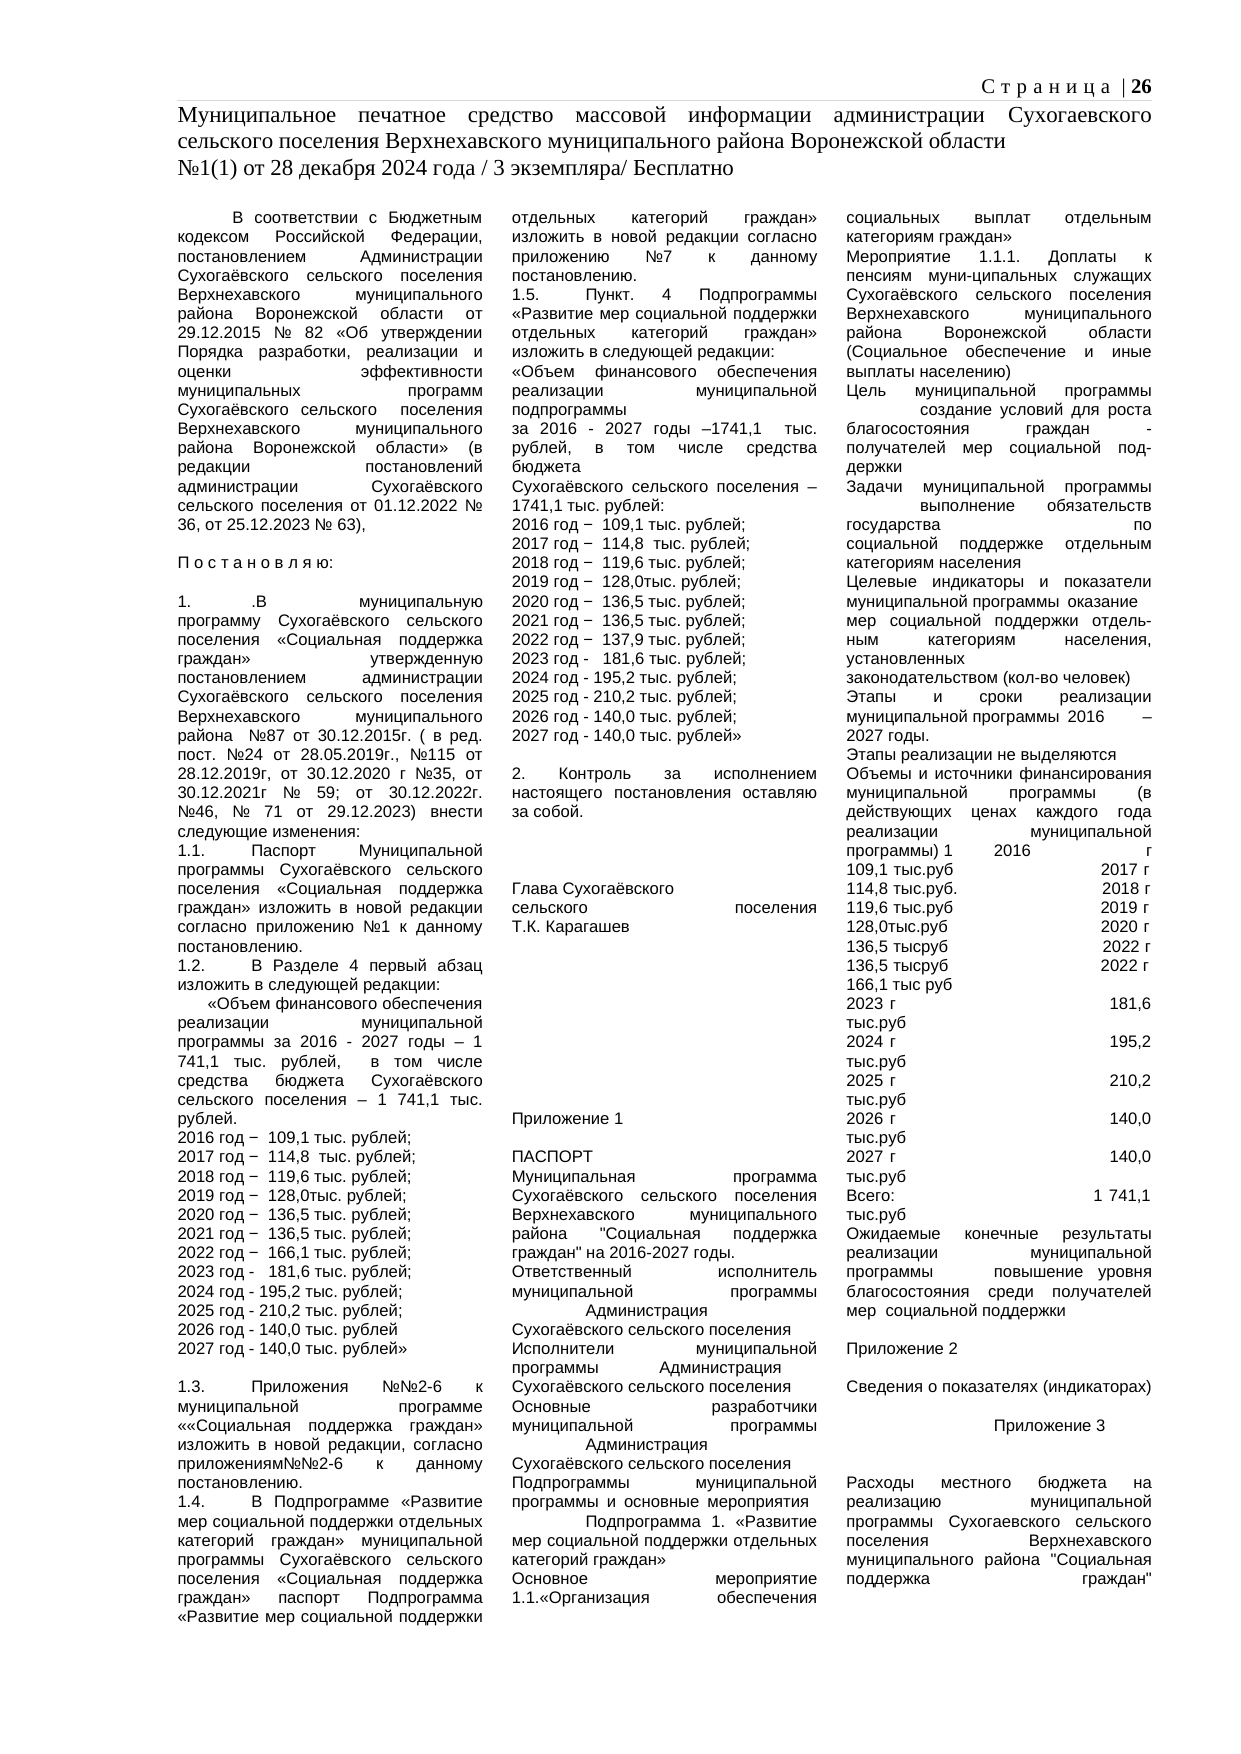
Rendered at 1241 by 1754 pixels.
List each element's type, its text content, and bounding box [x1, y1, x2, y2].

text 2024 год - 195,2 тыс. рублей; [512, 668, 817, 687]
text Муниципальная программа Сухогаёвского сельского поселения Верхнехавского муниципального района "Социальная поддержка граждан" на 2016-2027 годы. [512, 1166, 817, 1262]
text 1.1. Паспорт Муниципальной программы Сухогаёвского сельского поселения «Социальная поддержка граждан» изложить в новой редакции согласно приложению №1 к данному постановлению. [177, 841, 483, 956]
text Приложение 2 [846, 1339, 1152, 1377]
text за 2016 - 2027 годы –1741,1 тыс. рублей, в том числе средства бюджета [512, 419, 817, 476]
text 2020 год − 136,5 тыс. рублей; [512, 591, 817, 611]
text Целевые индикаторы и показатели муниципальной программы оказание мер социальной поддержки отдель-ным категориям населения, установленных [846, 572, 1152, 668]
text 2027 год - 140,0 тыс. рублей» [512, 726, 817, 745]
text 1.3. Приложения №№2-6 к муниципальной программе ««Социальная поддержка граждан» изложить в новой редакции, согласно приложениям№№2-6 к данному постановлению. [177, 1377, 483, 1492]
text 1. .В муниципальную программу Сухогаёвского сельского поселения «Социальная поддержка граждан» утвержденную постановлением администрации Сухогаёвского сельского поселения Верхнехавского муниципального района №87 от 30.12.2015г. ( в ред. пост. №24 от 28.05.2019г., №115 от 28.12.2019г, от 30.12.2020 г №35, от 30.12.2021г № 59; от 30.12.2022г. №46, № 71 от 29.12.2023) внести следующие изменения: [177, 591, 483, 841]
text 2017 год − 114,8 тыс. рублей; [512, 534, 817, 553]
text 2019 год − 128,0тыс. рублей; [512, 572, 817, 591]
text Приложение 1 [512, 1109, 817, 1128]
text 2024 год - 195,2 тыс. рублей; [177, 1281, 483, 1301]
text П о с т а н о в л я ю: [177, 553, 483, 572]
text 2023 год - 181,6 тыс. рублей; [177, 1262, 483, 1281]
text 1.2. В Разделе 4 первый абзац изложить в следующей редакции: [177, 956, 483, 994]
text 2019 год − 128,0тыс. рублей; [177, 1186, 483, 1205]
text Этапы и сроки реализации муниципальной программы 2016 – 2027 годы. [846, 687, 1152, 745]
text 2024 г 195,2 тыс.руб [846, 1032, 1152, 1071]
text 2027 год - 140,0 тыс. рублей» [177, 1339, 483, 1358]
text Глава Сухогаёвского [512, 879, 817, 898]
text 2023 г 181,6 тыс.руб [846, 994, 1152, 1032]
text Подпрограммы муниципальной программы и основные мероприятия Подпрограмма 1. «Развитие мер социальной поддержки отдельных категорий граждан» [512, 1473, 817, 1569]
text 2026 год - 140,0 тыс. рублей; [512, 706, 817, 726]
text законодательством (кол-во человек) [846, 668, 1152, 687]
text В соответствии с Бюджетным кодексом Российской Федерации, постановлением Администрации Сухогаёвского сельского поселения Верхнехавского муниципального района Воронежской области от 29.12.2015 № 82 «Об утверждении Порядка разработки, реализации и оценки эффективности муниципальных программ Сухогаёвского сельского поселения Верхнехавского муниципального района Воронежской области» (в редакции постановлений администрации Сухогаёвского сельского поселения от 01.12.2022 № 36, от 25.12.2023 № 63), [177, 208, 483, 534]
text Ответственный исполнитель муниципальной программы Администрация Сухогаёвского сельского поселения [512, 1262, 817, 1339]
text Мероприятие 1.1.1. Доплаты к пенсиям муни-ципальных служащих Сухогаёвского сельского поселения Верхнехавского муниципального района Воронежской области (Социальное обеспечение и иные выплаты населению) [846, 246, 1152, 381]
text 2. Контроль за исполнением настоящего постановления оставляю за собой. [512, 764, 817, 821]
text Цель муниципальной программы создание условий для роста благосостояния граждан - получателей мер социальной под-держки [846, 381, 1152, 476]
text 2016 год − 109,1 тыс. рублей; [512, 515, 817, 534]
text сельского поселения Т.К. Карагашев [512, 898, 817, 936]
text Исполнители муниципальной программы Администрация Сухогаёвского сельского поселения [512, 1339, 817, 1396]
text 2022 год − 166,1 тыс. рублей; [177, 1243, 483, 1262]
text 2018 год − 119,6 тыс. рублей; [177, 1166, 483, 1186]
text Сухогаёвского сельского поселения – 1741,1 тыс. рублей: [512, 476, 817, 515]
text 2017 год − 114,8 тыс. рублей; [177, 1147, 483, 1166]
text Этапы реализации не выделяются [846, 745, 1152, 764]
text 2025 год - 210,2 тыс. рублей; [177, 1301, 483, 1320]
text Основные разработчики муниципальной программы Администрация Сухогаёвского сельского поселения [512, 1396, 817, 1473]
text 2018 год − 119,6 тыс. рублей; [512, 553, 817, 572]
text Объемы и источники финансирования муниципальной программы (в действующих ценах каждого года реализации муниципальной программы) 1 2016 г 109,1 тыс.руб 2017 г 114,8 тыс.руб. 2018 г 119,6 тыс.руб 2019 г 128,0тыс.руб 2020 г 136,5 тысруб 2022 г 136,5 тысруб 2022 г 166,1 тыс руб [846, 764, 1152, 994]
text 2025 г 210,2 тыс.руб [846, 1071, 1152, 1109]
text ПАСПОРТ [512, 1147, 817, 1166]
text 1.5. Пункт. 4 Подпрограммы «Развитие мер социальной поддержки отдельных категорий граждан» изложить в следующей редакции: [512, 285, 817, 361]
text 2020 год − 136,5 тыс. рублей; [177, 1205, 483, 1224]
text Задачи муниципальной программы выполнение обязательств государства по социальной поддержке отдельным категориям населения [846, 476, 1152, 572]
text 1.4. В Подпрограмме «Развитие мер социальной поддержки отдельных категорий граждан» муниципальной программы Сухогаёвского сельского поселения «Социальная поддержка граждан» паспорт Подпрограмма «Развитие мер социальной поддержки отдельных категорий граждан» изложить в новой редакции согласно приложению №7 к данному постановлению. [177, 1492, 483, 1626]
text 2026 г 140,0 тыс.руб [846, 1109, 1152, 1147]
text «Объем финансового обеспечения реализации муниципальной программы за 2016 - 2027 годы – 1 741,1 тыс. рублей, в том числе средства бюджета Сухогаёвского сельского поселения – 1 741,1 тыс. рублей. [177, 994, 483, 1128]
text Основное мероприятие 1.1.«Организация обеспечения социальных выплат отдельным категориям граждан» [846, 208, 1152, 246]
text 2021 год − 136,5 тыс. рублей; [512, 611, 817, 630]
text Ожидаемые конечные результаты реализации муниципальной программы повышение уровня благосостояния среди получателей мер социальной поддержки [846, 1224, 1152, 1320]
text «Объем финансового обеспечения реализации муниципальной подпрограммы [512, 361, 817, 419]
text Основное мероприятие 1.1.«Организация обеспечения социальных выплат отдельным категориям граждан» [512, 1569, 817, 1607]
text 2023 год - 181,6 тыс. рублей; [512, 649, 817, 668]
text 2026 год - 140,0 тыс. рублей [177, 1320, 483, 1339]
text 2025 год - 210,2 тыс. рублей; [512, 687, 817, 706]
text 1.4. В Подпрограмме «Развитие мер социальной поддержки отдельных категорий граждан» муниципальной программы Сухогаёвского сельского поселения «Социальная поддержка граждан» паспорт Подпрограмма «Развитие мер социальной поддержки отдельных категорий граждан» изложить в новой редакции согласно приложению №7 к данному постановлению. [512, 208, 817, 285]
text Сведения о показателях (индикаторах) Приложение 3 [846, 1377, 1152, 1473]
text 2027 г 140,0 тыс.руб [846, 1147, 1152, 1186]
text 2016 год − 109,1 тыс. рублей; [177, 1128, 483, 1147]
text 2021 год − 136,5 тыс. рублей; [177, 1224, 483, 1243]
text 2022 год − 137,9 тыс. рублей; [512, 630, 817, 649]
text Всего: 1 741,1 тыс.руб [846, 1186, 1152, 1224]
